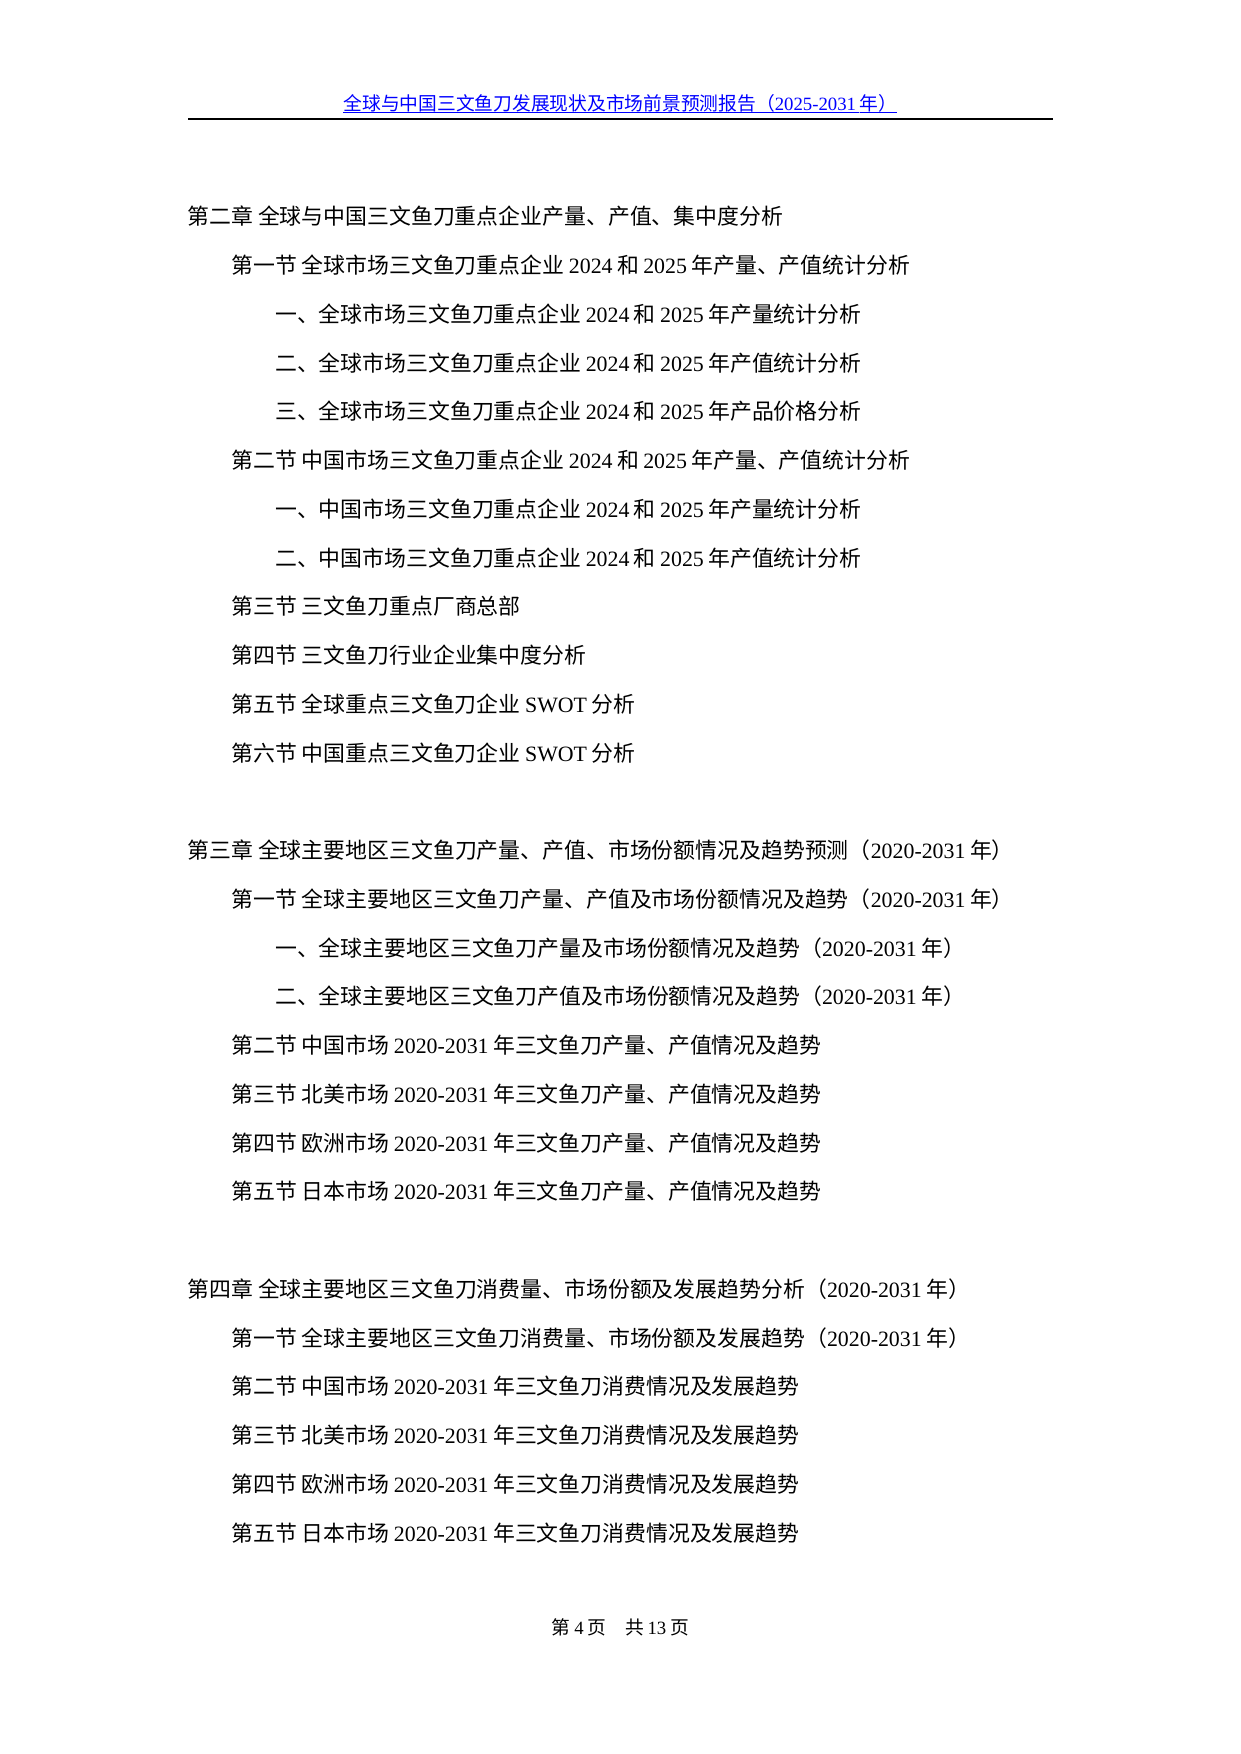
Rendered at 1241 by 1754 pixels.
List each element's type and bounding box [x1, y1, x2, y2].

text [187, 150, 1053, 1548]
